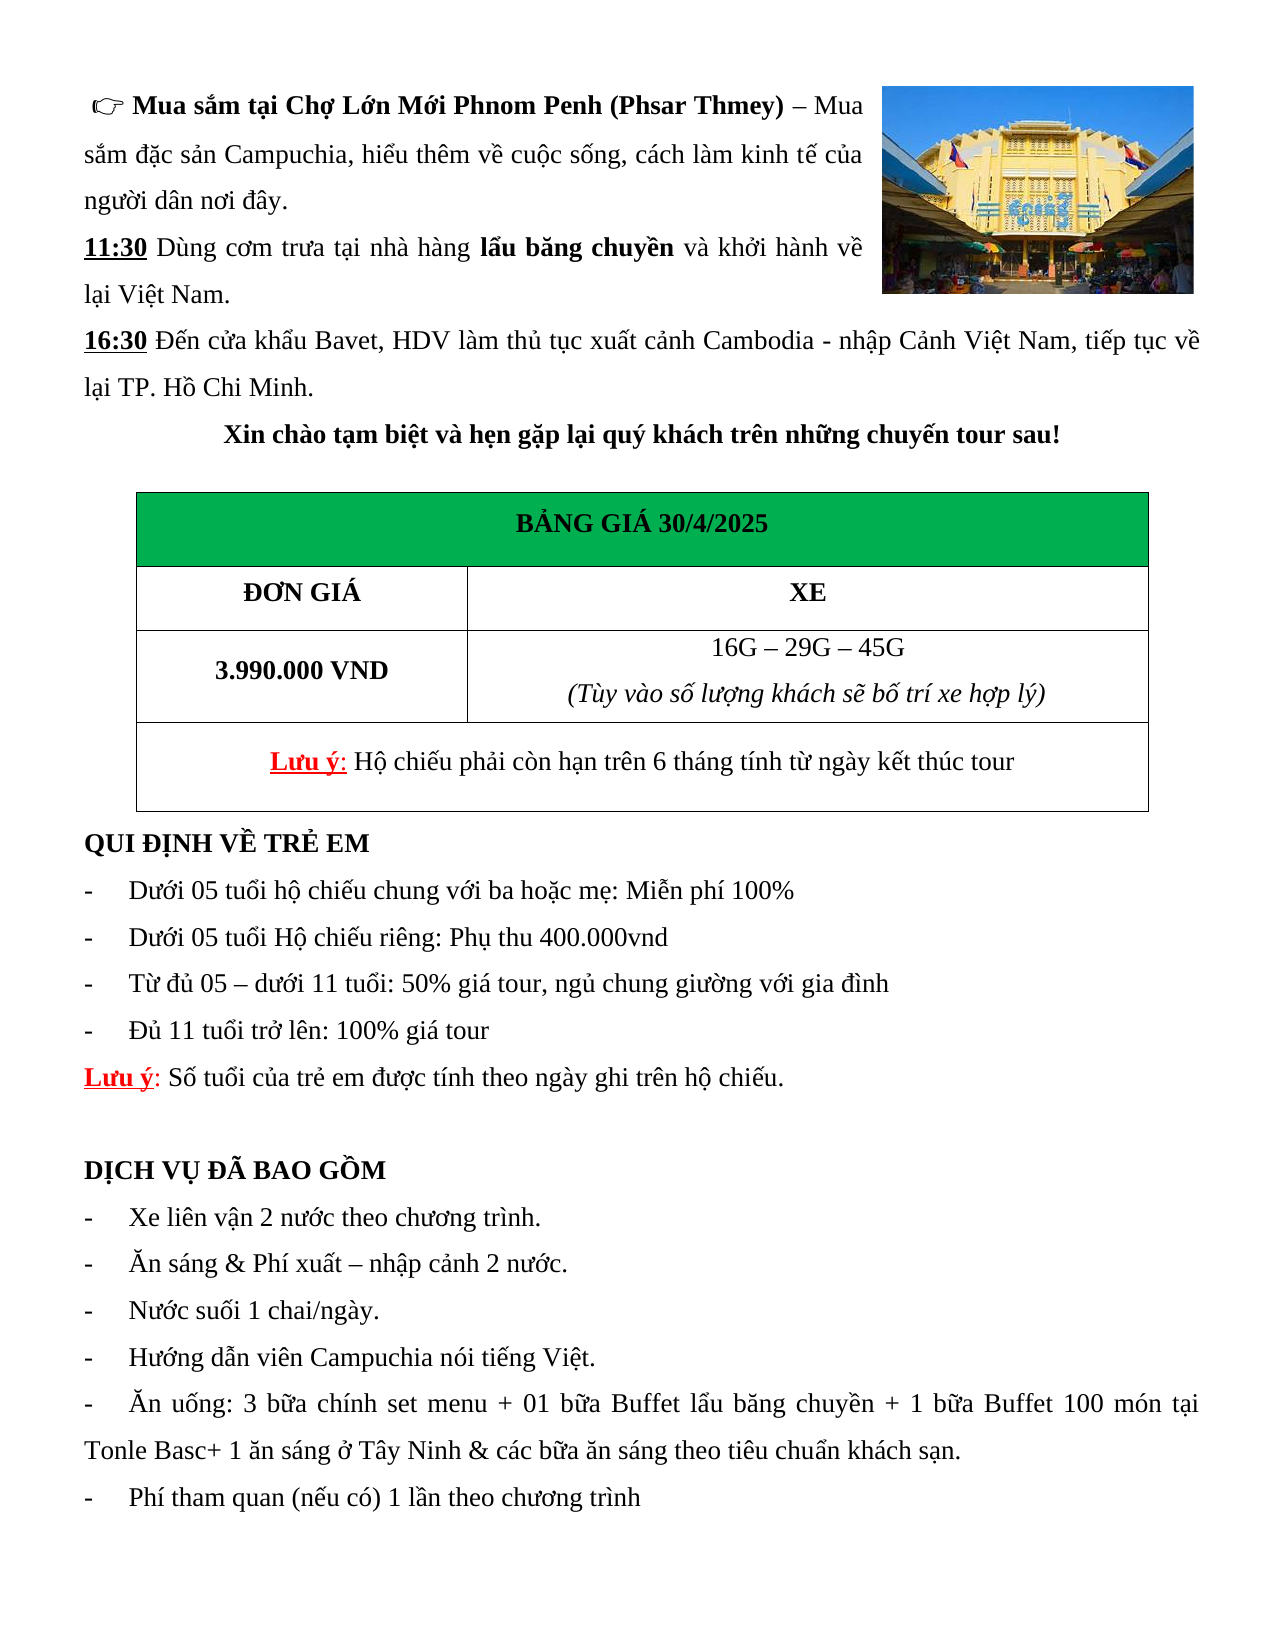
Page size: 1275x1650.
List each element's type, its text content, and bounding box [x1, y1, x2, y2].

text Lưu ý: Số tuổi của trẻ em được tính theo ngày ghi trên hộ chiếu. [84, 1061, 1200, 1092]
table_cell ĐƠN GIÁ [137, 567, 467, 629]
picture [881, 86, 1194, 293]
text Xin chào tạm biệt và hẹn gặp lại quý khách trên những chuyến tour sau! [84, 418, 1200, 449]
table_cell XE [468, 567, 1148, 629]
list Phí tham quan (nếu có) 1 lần theo chương trình [84, 1481, 1200, 1512]
table_cell 3.990.000 VND [137, 631, 467, 722]
text QUI ĐỊNH VỀ TRẺ EM [84, 511, 1200, 859]
list Dưới 05 tuổi hộ chiếu chung với ba hoặc mẹ: Miễn phí 100% [84, 874, 1200, 905]
list Hướng dẫn viên Campuchia nói tiếng Việt. [84, 1341, 1200, 1372]
text 16:30 Đến cửa khẩu Bavet, HDV làm thủ tục xuất cảnh Cambodia - nhập Cảnh Việt Nam, tiếp tục về lại TP. Hồ Chi Minh. [84, 324, 1200, 402]
list Từ đủ 05 – dưới 11 tuổi: 50% giá tour, ngủ chung giường với gia đình [84, 967, 1200, 999]
table_cell 16G – 29G – 45G (Tùy vào số lượng khách sẽ bố trí xe hợp lý) [468, 631, 1148, 722]
list Ăn uống: 3 bữa chính set menu + 01 bữa Buffet lẩu băng chuyền + 1 bữa Buffet 100 món tại Tonle Basc+ 1 ăn sáng ở Tây Ninh & các bữa ăn sáng theo tiêu chuẩn khách sạn. [84, 1387, 1200, 1465]
text 👉 Mua sắm tại Chợ Lớn Mới Phnom Penh (Phsar Thmey) – Mua sắm đặc sản Campuchia, hiểu thêm về cuộc sống, cách làm kinh tế của người dân nơi đây. [84, 85, 1200, 216]
list Nước suối 1 chai/ngày. [84, 1294, 1200, 1325]
list Đủ 11 tuổi trở lên: 100% giá tour [84, 1014, 1200, 1045]
list Ăn sáng & Phí xuất – nhập cảnh 2 nước. [84, 1247, 1200, 1279]
text DỊCH VỤ ĐÃ BAO GỒM [84, 1154, 1200, 1185]
list Dưới 05 tuổi Hộ chiếu riêng: Phụ thu 400.000vnd [84, 921, 1200, 952]
list Xe liên vận 2 nước theo chương trình. [84, 1201, 1200, 1232]
table_header BẢNG GIÁ 30/4/2025 [137, 493, 1148, 566]
text 11:30 Dùng cơm trưa tại nhà hàng lẩu băng chuyền và khởi hành về lại Việt Nam. [84, 231, 1200, 309]
table_cell Lưu ý: Hộ chiếu phải còn hạn trên 6 tháng tính từ ngày kết thúc tour [137, 723, 1148, 811]
